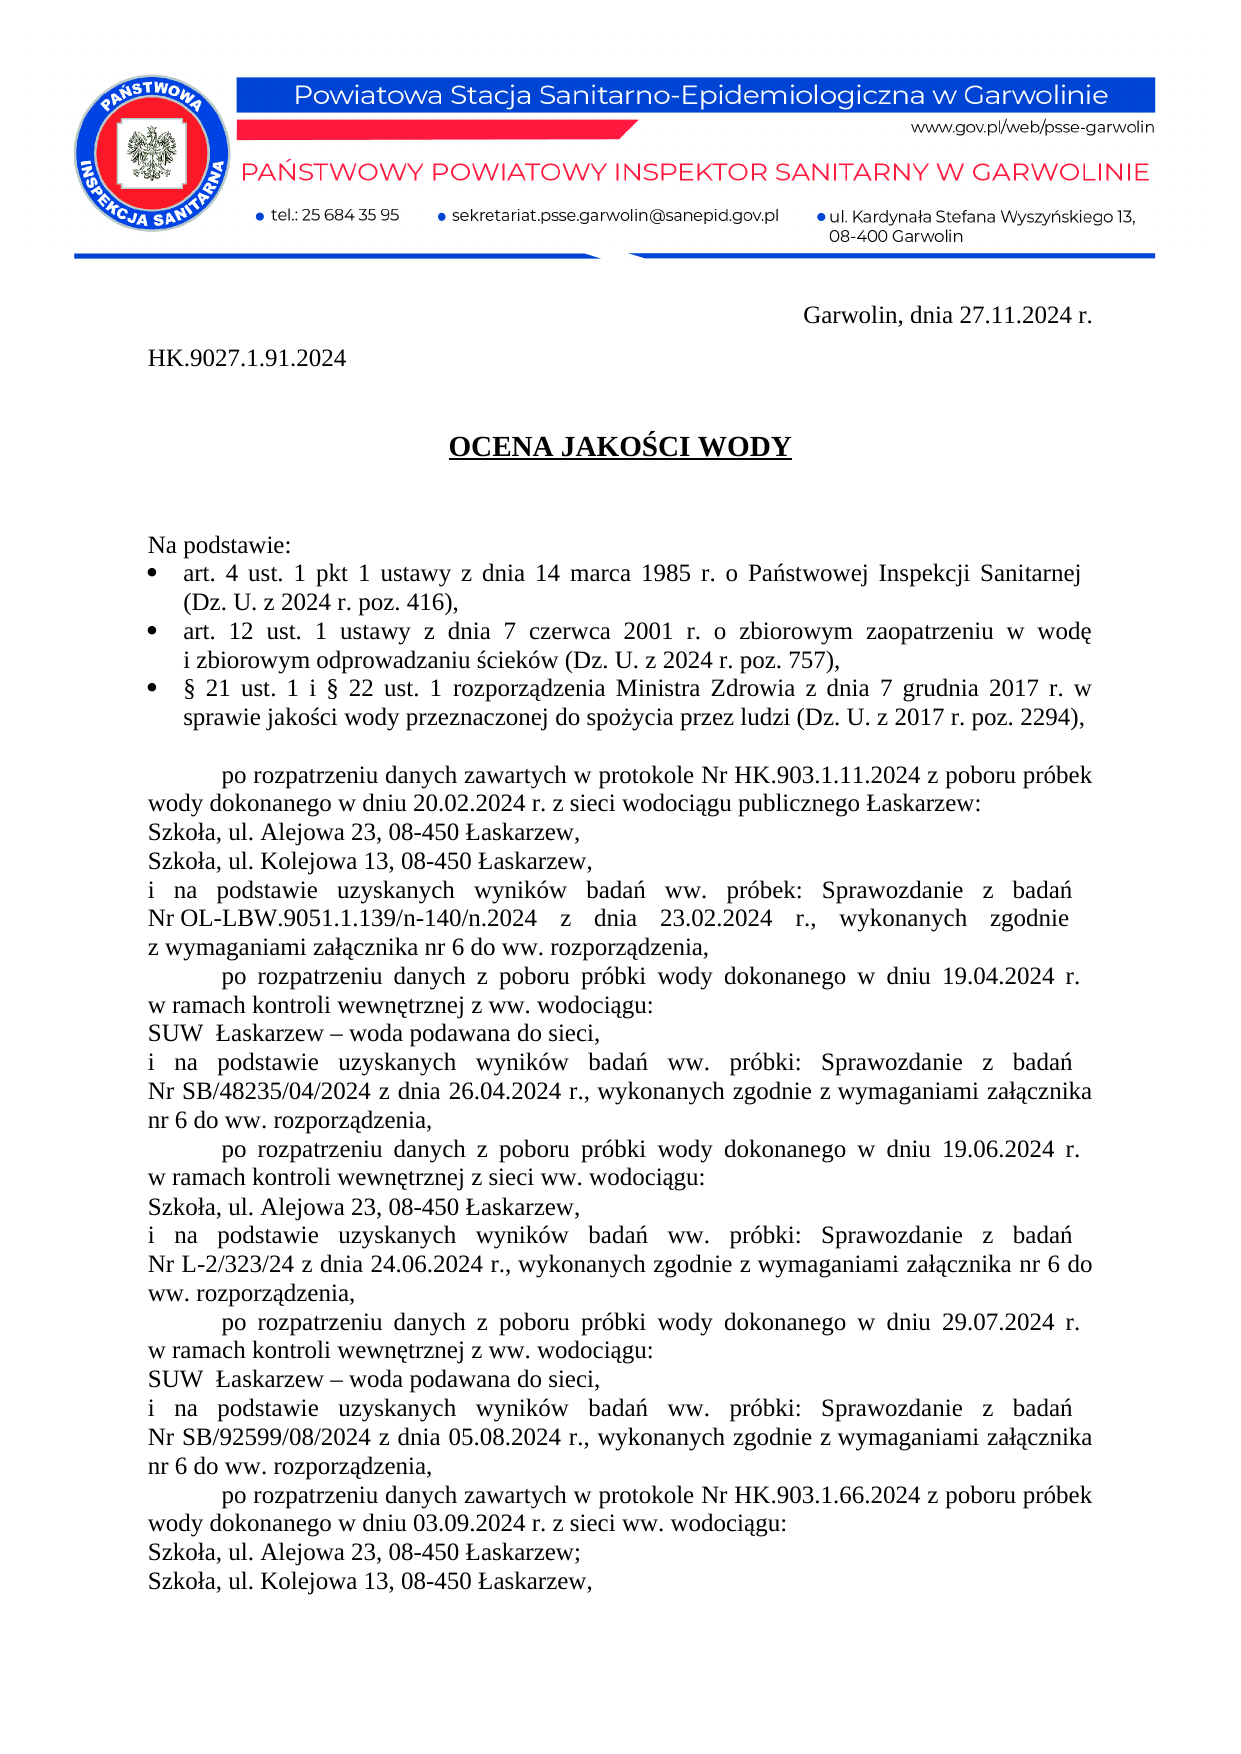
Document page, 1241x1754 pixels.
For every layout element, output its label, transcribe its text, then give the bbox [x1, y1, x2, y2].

text i na podstawie uzyskanych wyników badań ww. próbek: Sprawozdanie z badań Nr OL-LBW.9051.1.139/n-140/n.2024 z dnia 23.02.2024 r., wykonanych zgodnie z wymaganiami załącznika nr 6 do ww. rozporządzenia, [148, 875, 1093, 961]
text i na podstawie uzyskanych wyników badań ww. próbki: Sprawozdanie z badań Nr SB/92599/08/2024 z dnia 05.08.2024 r., wykonanych zgodnie z wymaganiami załącznika nr 6 do ww. rozporządzenia, [148, 1393, 1093, 1480]
text Szkoła, ul. Alejowa 23, 08-450 Łaskarzew, [148, 817, 1093, 846]
text SUW Łaskarzew – woda podawana do sieci, [148, 1364, 1093, 1393]
text po rozpatrzeniu danych z poboru próbki wody dokonanego w dniu 19.04.2024 r. w ramach kontroli wewnętrznej z ww. wodociągu: [148, 961, 1093, 1018]
text Garwolin, dnia 27.11.2024 r. [148, 300, 1093, 328]
text i na podstawie uzyskanych wyników badań ww. próbki: Sprawozdanie z badań Nr SB/48235/04/2024 z dnia 26.04.2024 r., wykonanych zgodnie z wymaganiami załącznika nr 6 do ww. rozporządzenia, [148, 1047, 1093, 1134]
text Szkoła, ul. Kolejowa 13, 08-450 Łaskarzew, [148, 1566, 1093, 1595]
text po rozpatrzeniu danych zawartych w protokole Nr HK.903.1.66.2024 z poboru próbek wody dokonanego w dniu 03.09.2024 r. z sieci ww. wodociągu: [148, 1480, 1093, 1537]
text po rozpatrzeniu danych z poboru próbki wody dokonanego w dniu 29.07.2024 r. w ramach kontroli wewnętrznej z ww. wodociągu: [148, 1307, 1093, 1364]
text Szkoła, ul. Kolejowa 13, 08-450 Łaskarzew, [148, 846, 1093, 875]
text i na podstawie uzyskanych wyników badań ww. próbki: Sprawozdanie z badań Nr L-2/323/24 z dnia 24.06.2024 r., wykonanych zgodnie z wymaganiami załącznika nr 6 do ww. rozporządzenia, [148, 1220, 1093, 1307]
text po rozpatrzeniu danych z poboru próbki wody dokonanego w dniu 19.06.2024 r. w ramach kontroli wewnętrznej z sieci ww. wodociągu: [148, 1134, 1093, 1192]
text OCENA JAKOŚCI WODY [148, 429, 1093, 463]
text Na podstawie: [148, 530, 1093, 558]
text HK.9027.1.91.2024 [148, 343, 1093, 372]
list § 21 ust. 1 i § 22 ust. 1 rozporządzenia Ministra Zdrowia z dnia 7 grudnia 2017 r. w sprawie jakości wody przeznaczonej do spożycia przez ludzi (Dz. U. z 2017 r. poz. 2294), [148, 673, 1093, 731]
text Szkoła, ul. Alejowa 23, 08-450 Łaskarzew, [148, 1192, 1093, 1220]
list art. 12 ust. 1 ustawy z dnia 7 czerwca 2001 r. o zbiorowym zaopatrzeniu w wodę i zbiorowym odprowadzaniu ścieków (Dz. U. z 2024 r. poz. 757), [148, 616, 1093, 673]
text Szkoła, ul. Alejowa 23, 08-450 Łaskarzew; [148, 1537, 1093, 1566]
picture [15, 16, 1220, 267]
text SUW Łaskarzew – woda podawana do sieci, [148, 1018, 1093, 1047]
text po rozpatrzeniu danych zawartych w protokole Nr HK.903.1.11.2024 z poboru próbek wody dokonanego w dniu 20.02.2024 r. z sieci wodociągu publicznego Łaskarzew: [148, 760, 1093, 817]
list art. 4 ust. 1 pkt 1 ustawy z dnia 14 marca 1985 r. o Państwowej Inspekcji Sanitarnej (Dz. U. z 2024 r. poz. 416), [148, 558, 1093, 616]
